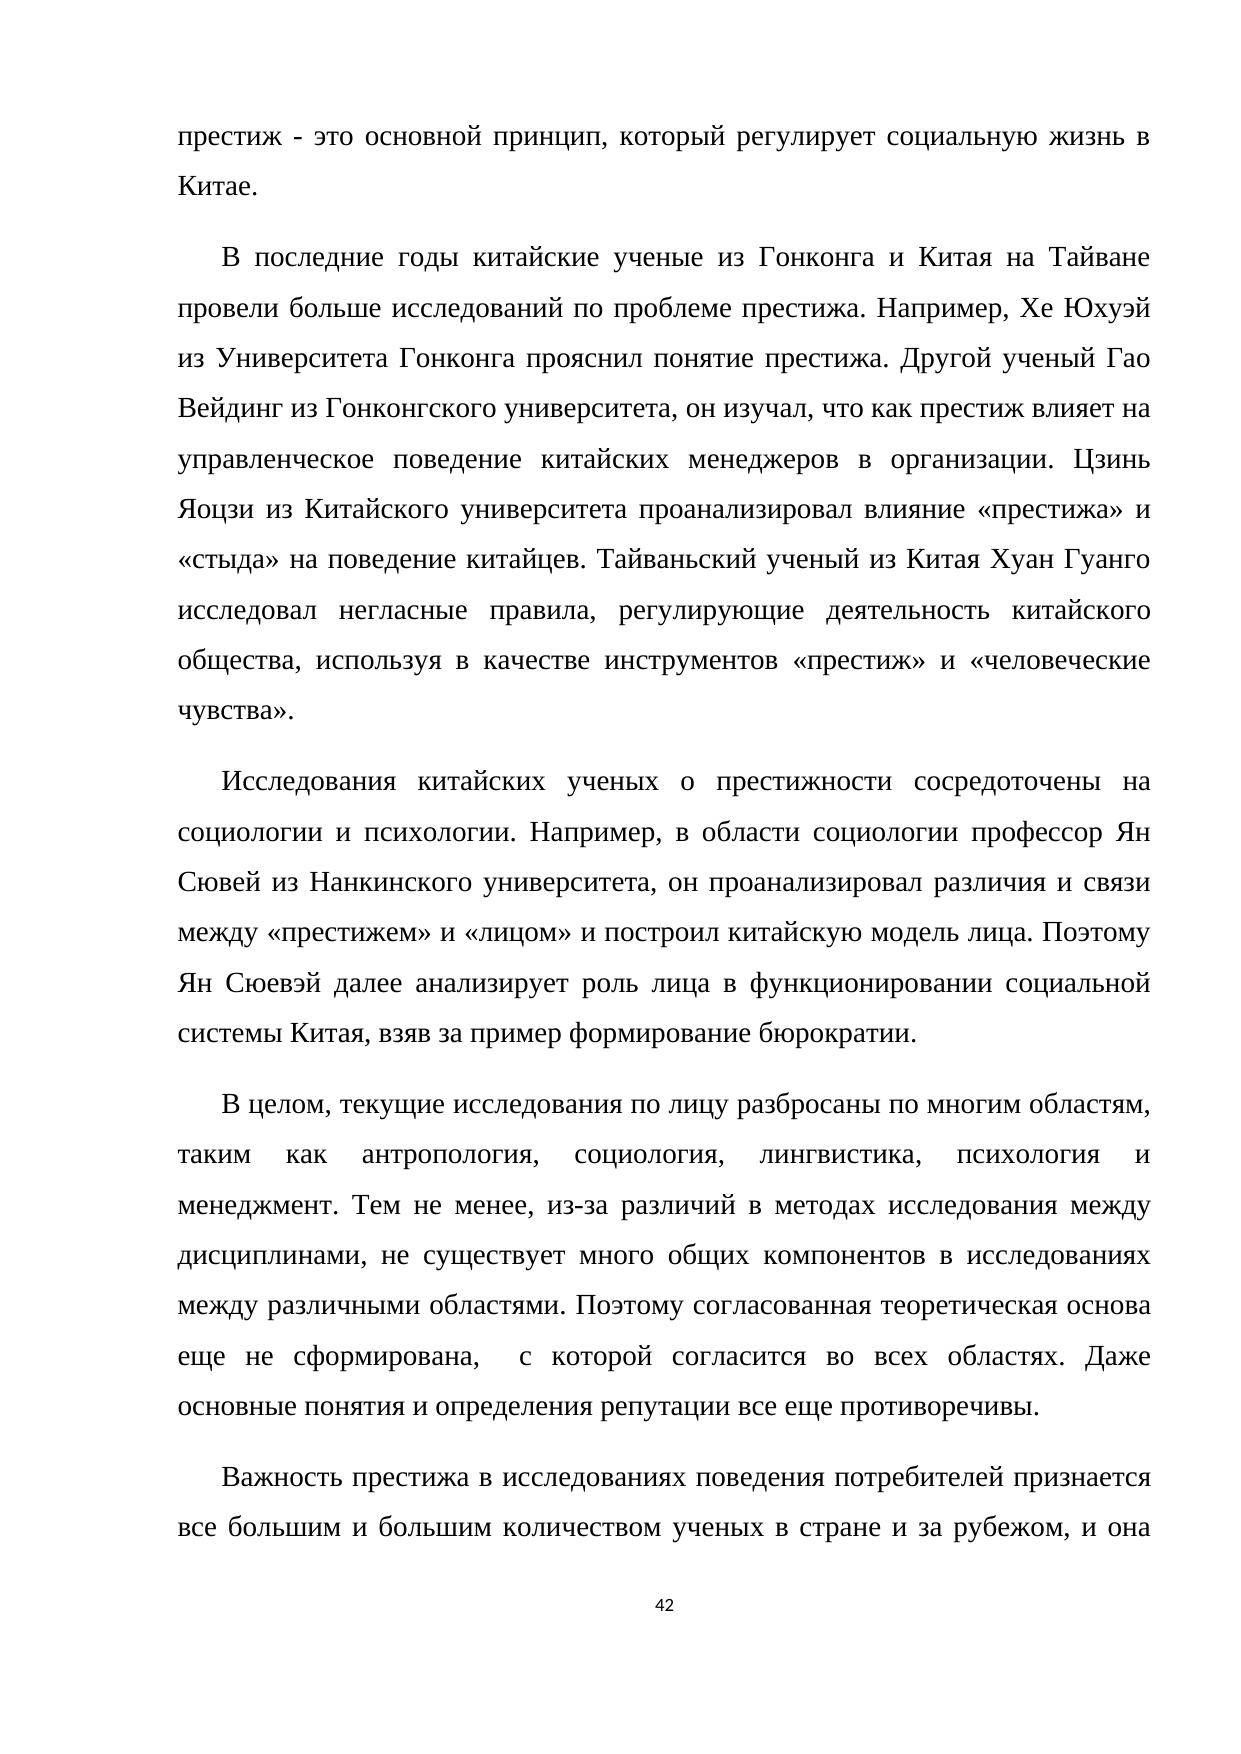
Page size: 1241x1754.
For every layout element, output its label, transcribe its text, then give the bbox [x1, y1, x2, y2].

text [177, 1459, 1152, 1543]
text В последние годы китайские ученые из Гонконга и Китая на Тайване провели больше исследований по проблеме престижа. Например, Хе Юхуэй из Университета Гонконга прояснил понятие престижа. Другой ученый Гао Вейдинг из Гонконгского университета, он изучал, что как престиж влияет на управленческое поведение китайских менеджеров в организации. Цзинь Яоцзи из Китайского университета проанализировал влияние «престижа» и «стыда» на поведение китайцев. Тайваньский ученый из Китая Хуан Гуанго исследовал негласные правила, регулирующие деятельность китайского общества, используя в качестве инструментов «престиж» и «человеческие чувства». [177, 239, 1152, 726]
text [177, 118, 1152, 202]
text В целом, текущие исследования по лицу разбросаны по многим областям, таким как антропология, социология, лингвистика, психология и менеджмент. Тем не менее, из-за различий в методах исследования между дисциплинами, не существует много общих компонентов в исследованиях между различными областями. Поэтому согласованная теоретическая основа еще не сформирована, с которой согласится во всех областях. Даже основные понятия и определения репутации все еще противоречивы. [177, 1086, 1152, 1422]
text Исследования китайских ученых о престижности сосредоточены на социологии и психологии. Например, в области социологии профессор Ян Сювей из Нанкинского университета, он проанализировал различия и связи между «престижем» и «лицом» и построил китайскую модель лица. Поэтому Ян Сюевэй далее анализирует роль лица в функционировании социальной системы Китая, взяв за пример формирование бюрократии. [177, 763, 1152, 1049]
